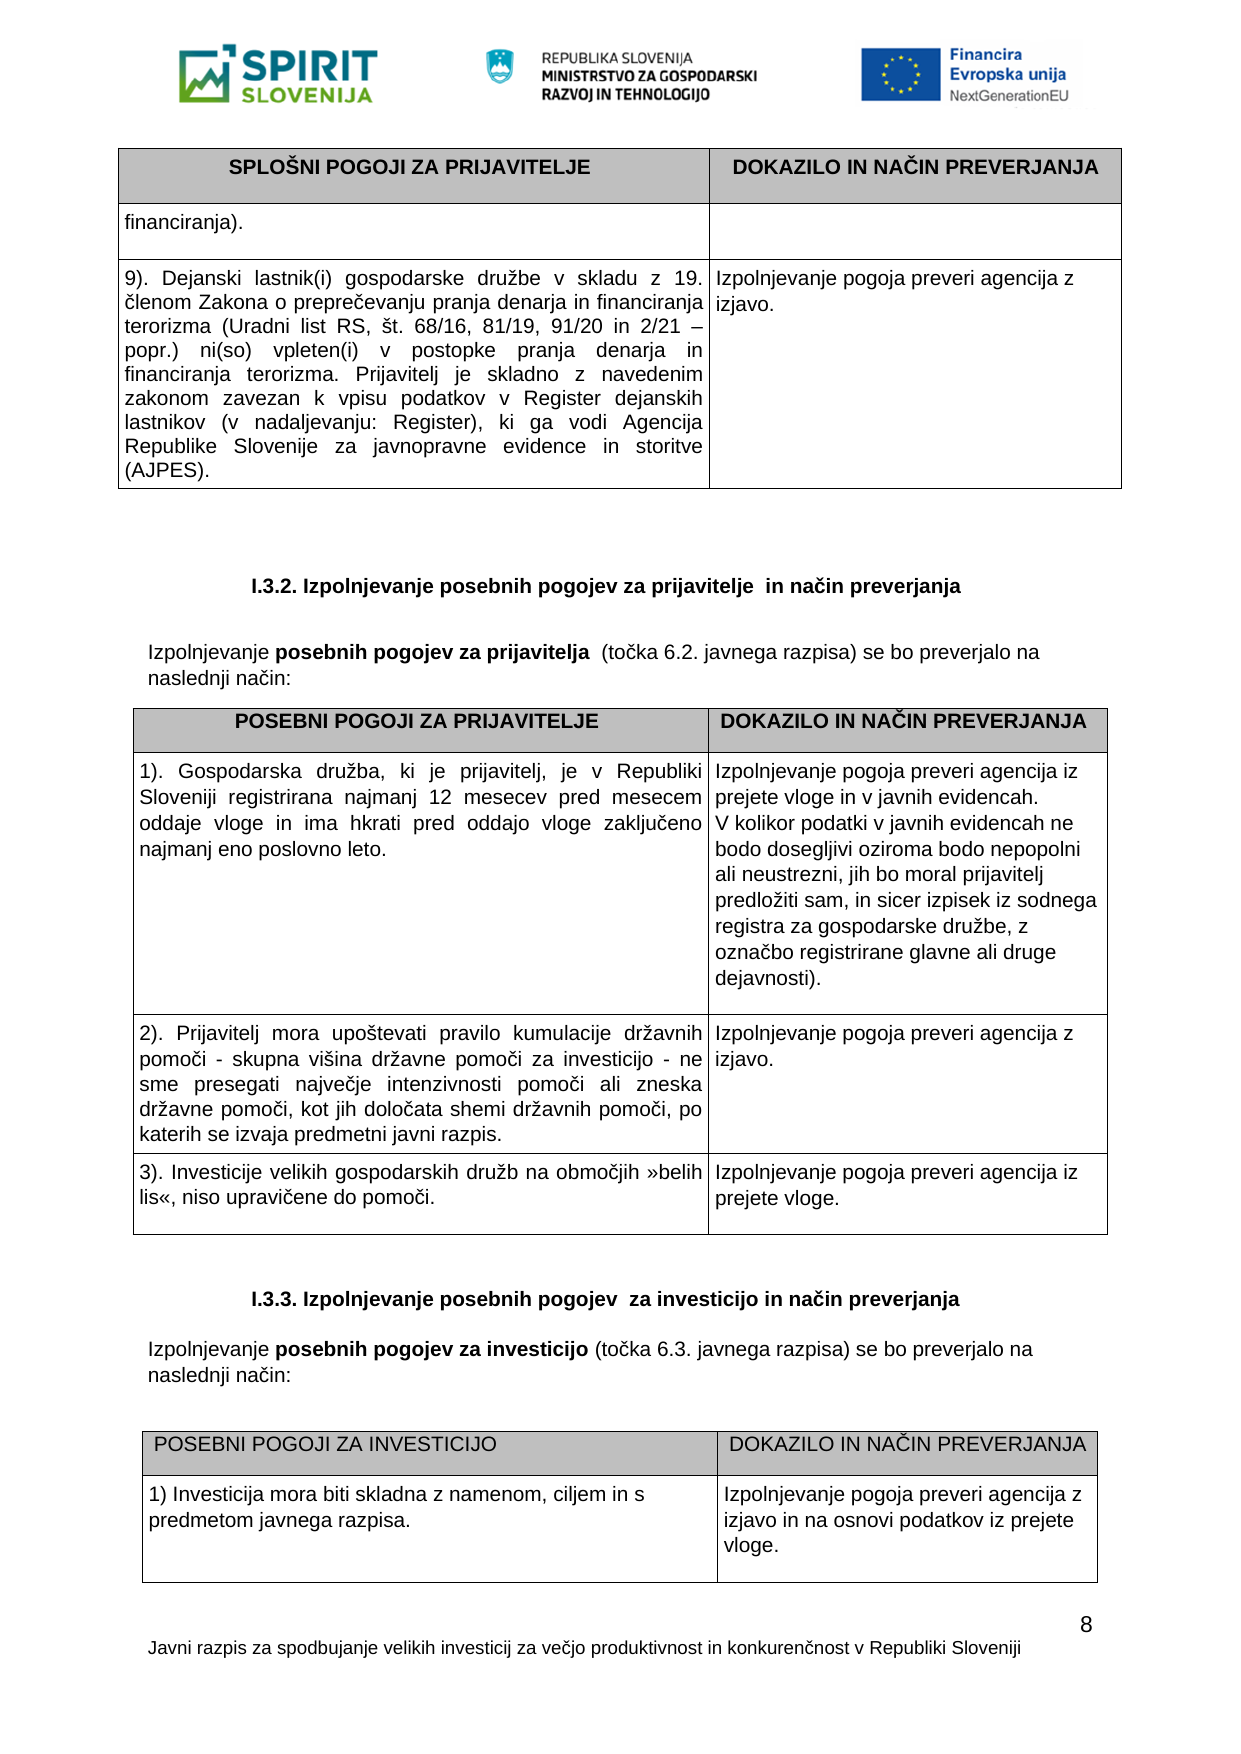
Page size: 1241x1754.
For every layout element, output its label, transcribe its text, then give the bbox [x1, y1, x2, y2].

table_header POSEBNI POGOJI ZA PRIJAVITELJE [134, 709, 708, 752]
table_cell 3). Investicije velikih gospodarskih družb na območjih »belih lis«, niso upravičene do pomoči. [134, 1154, 708, 1234]
table_header DOKAZILO IN NAČIN PREVERJANJA [709, 709, 1107, 752]
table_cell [119, 204, 709, 259]
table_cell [710, 204, 1121, 259]
table_cell Izpolnjevanje pogoja preveri agencija iz prejete vloge in v javnih evidencah. V kolikor podatki v javnih evidencah ne bodo dosegljivi oziroma bodo nepopolni ali neustrezni, jih bo moral prijavitelj predložiti sam, in sicer izpisek iz sodnega registra za gospodarske družbe, z označbo registrirane glavne ali druge dejavnosti). [709, 753, 1107, 1014]
table_cell 2). Prijavitelj mora upoštevati pravilo kumulacije državnih pomoči - skupna višina državne pomoči za investicijo - ne sme presegati največje intenzivnosti pomoči ali zneska državne pomoči, kot jih določata shemi državnih pomoči, po katerih se izvaja predmetni javni razpis. [134, 1015, 708, 1153]
table_cell 9). Dejanski lastnik(i) gospodarske družbe v skladu z 19. členom Zakona o preprečevanju pranja denarja in financiranja terorizma (Uradni list RS, št. 68/16, 81/19, 91/20 in 2/21 – popr.) ni(so) vpleten(i) v postopke pranja denarja in financiranja terorizma. Prijavitelj je skladno z navedenim zakonom zavezan k vpisu podatkov v Register dejanskih lastnikov (v nadaljevanju: Register), ki ga vodi Agencija Republike Slovenije za javnopravne evidence in storitve (AJPES). [119, 260, 709, 487]
text I.3.2. Izpolnjevanje posebnih pogojev za prijavitelje in način preverjanja [251, 573, 1093, 597]
table_header DOKAZILO IN NAČIN PREVERJANJA [718, 1432, 1097, 1475]
text Izpolnjevanje posebnih pogojev za investicijo (točka 6.3. javnega razpisa) se bo preverjalo na naslednji način: [148, 1337, 1093, 1387]
table_header POSEBNI POGOJI ZA INVESTICIJO [143, 1432, 717, 1475]
table_cell 1). Gospodarska družba, ki je prijavitelj, je v Republiki Sloveniji registrirana najmanj 12 mesecev pred mesecem oddaje vloge in ima hkrati pred oddajo vloge zaključeno najmanj eno poslovno leto. [134, 753, 708, 1014]
table_cell Izpolnjevanje pogoja preveri agencija iz prejete vloge. [709, 1154, 1107, 1234]
picture [134, 9, 1144, 132]
text I.3.3. Izpolnjevanje posebnih pogojev za investicijo in način preverjanja [251, 1287, 1093, 1311]
table_header DOKAZILO IN NAČIN PREVERJANJA [710, 149, 1121, 203]
table_cell Izpolnjevanje pogoja preveri agencija z izjavo. [710, 260, 1121, 487]
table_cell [718, 1476, 1097, 1582]
table_cell 1) Investicija mora biti skladna z namenom, ciljem in s predmetom javnega razpisa. [143, 1476, 717, 1582]
table_cell Izpolnjevanje pogoja preveri agencija z izjavo. [709, 1015, 1107, 1153]
table_header SPLOŠNI POGOJI ZA PRIJAVITELJE [119, 149, 709, 203]
text Izpolnjevanje posebnih pogojev za prijavitelja (točka 6.2. javnega razpisa) se bo preverjalo na naslednji način: [148, 640, 1093, 690]
